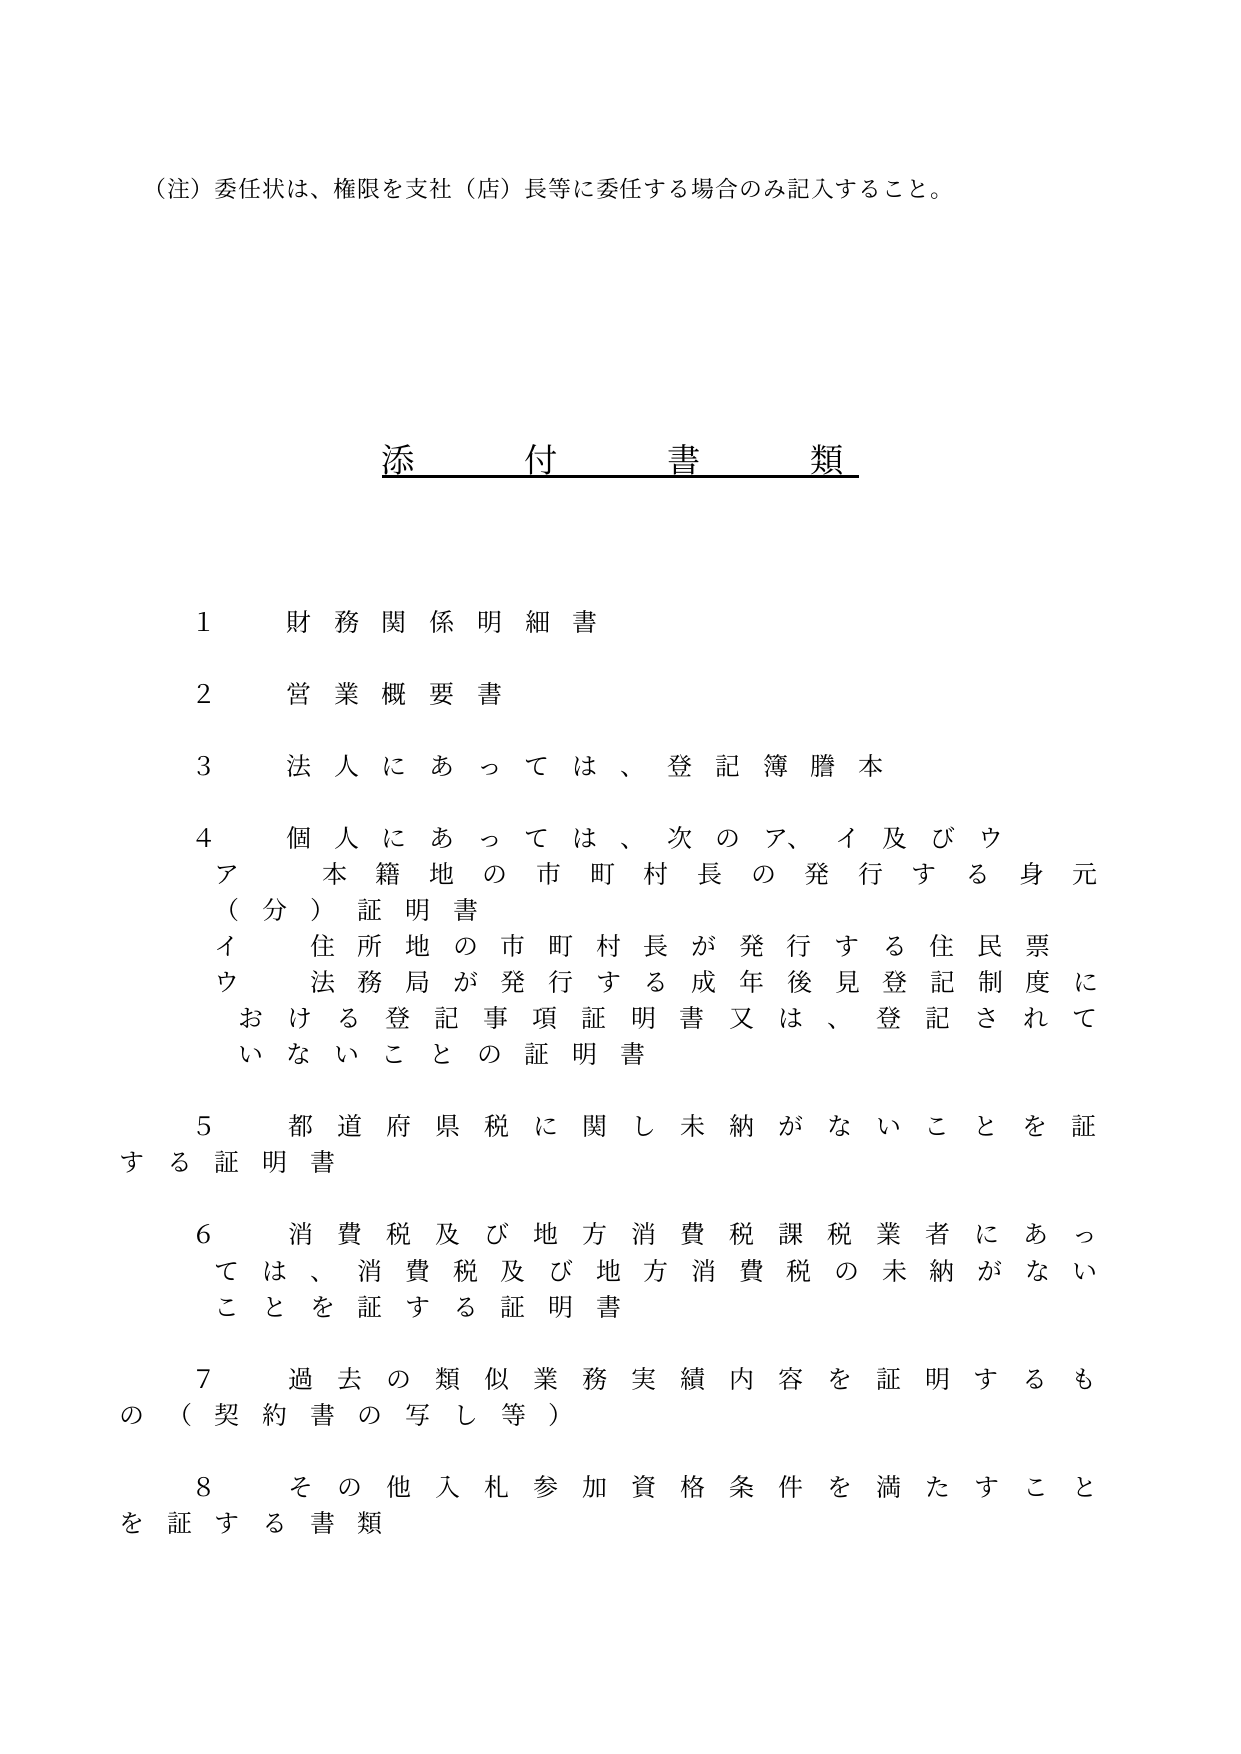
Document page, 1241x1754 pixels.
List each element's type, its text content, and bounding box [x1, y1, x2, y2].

text ６ 消費税及び地方消費税課税業者にあっては、消費税及び地方消費税の未納がないことを証する証明書 [167, 1215, 1121, 1323]
text （注）委任状は、権限を支社（店）長等に委任する場合のみ記入すること。 [121, 170, 1121, 206]
text １ 財務関係明細書 [119, 602, 1121, 638]
text ７ 過去の類似業務実績内容を証明するもの（契約書の写し等） [119, 1359, 1121, 1431]
text ウ 法務局が発行する成年後見登記制度における登記事項証明書又は、登記されていないことの証明書 [191, 963, 1121, 1071]
text ５ 都道府県税に関し未納がないことを証する証明書 [119, 1107, 1121, 1179]
text ８ その他入札参加資格条件を満たすことを証する書類 [119, 1467, 1121, 1539]
text ２ 営業概要書 [119, 674, 1121, 711]
text 添 付 書 類 [119, 422, 1121, 494]
text イ 住所地の市町村長が発行する住民票 [191, 927, 1121, 963]
text ４ 個人にあっては、次のア、イ及びウ [119, 819, 1121, 855]
text ア 本籍地の市町村長の発行する身元（分）証明書 [191, 855, 1121, 927]
text ３ 法人にあっては、登記簿謄本 [119, 747, 1121, 783]
